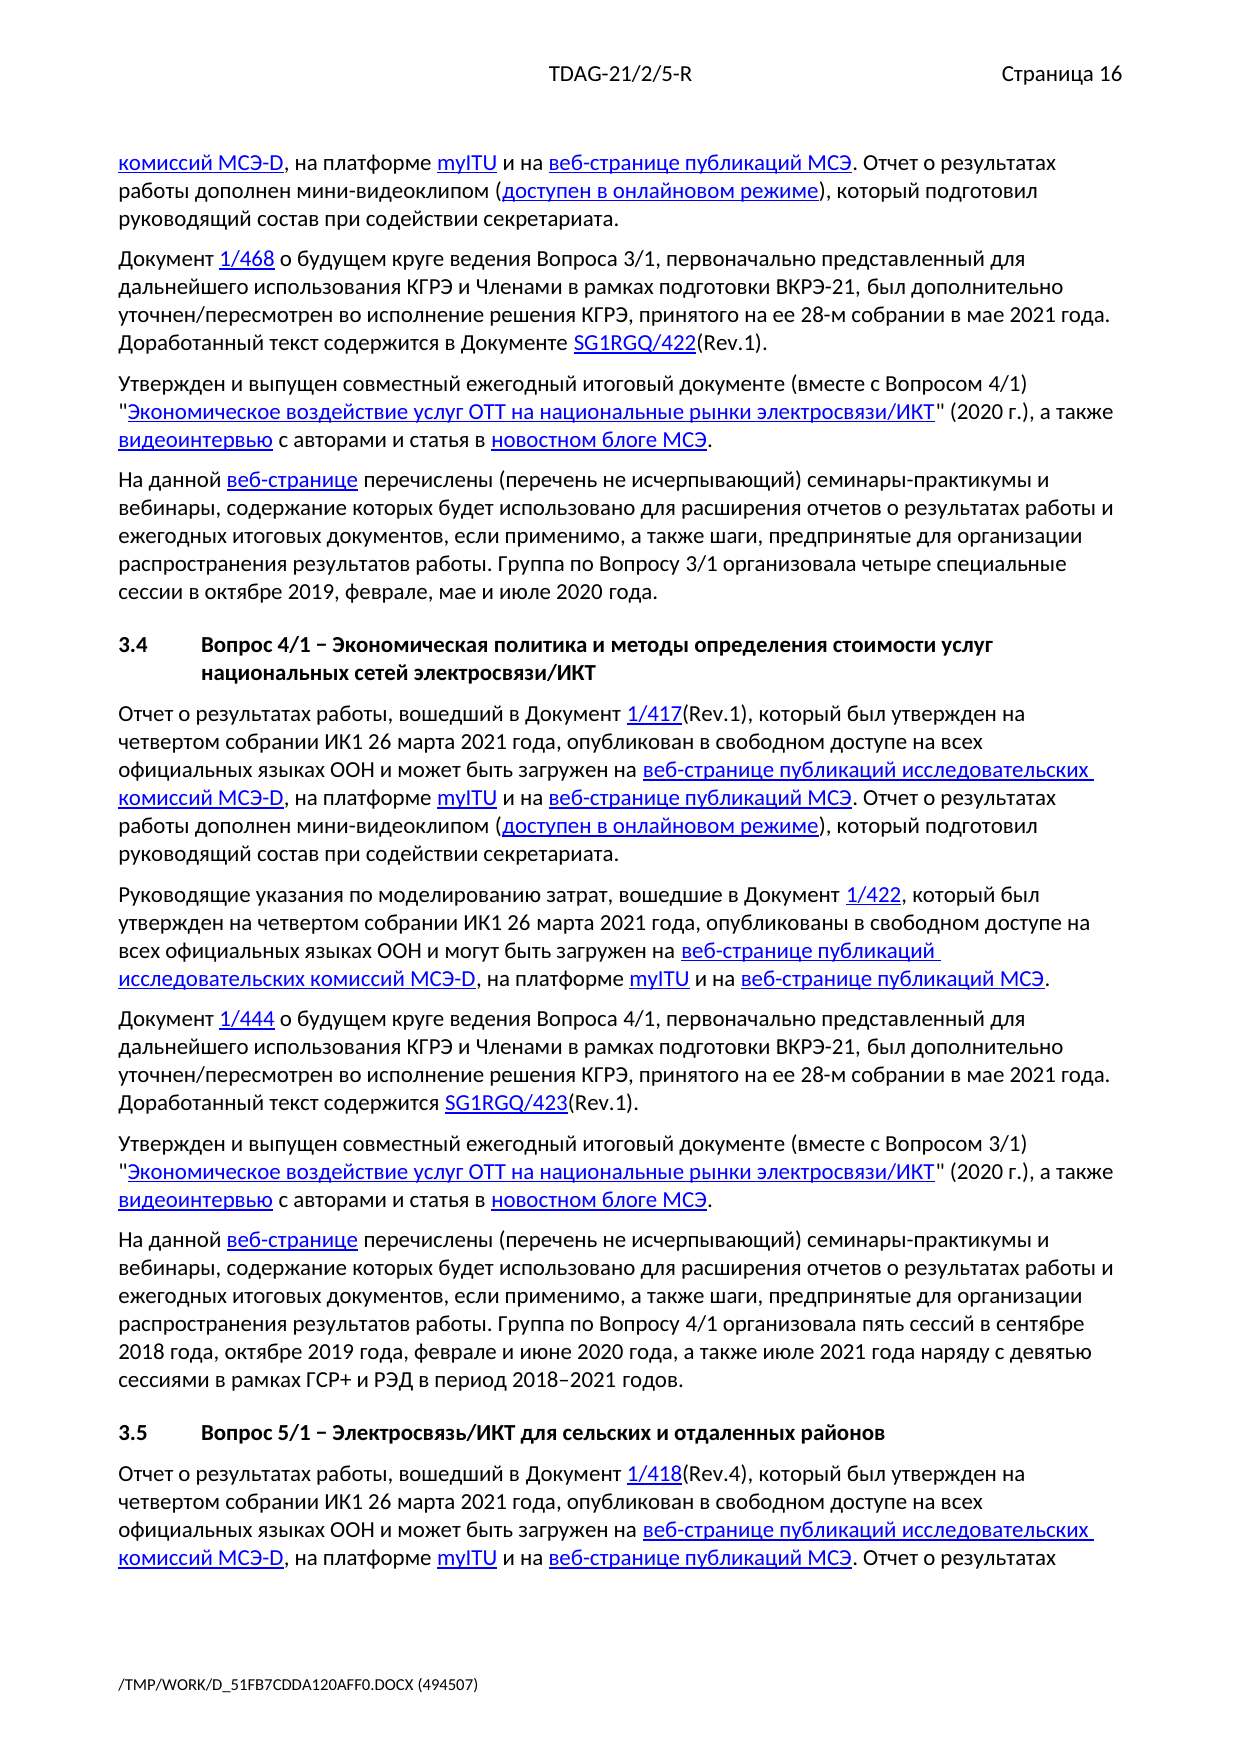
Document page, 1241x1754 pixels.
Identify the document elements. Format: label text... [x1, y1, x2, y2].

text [118, 1459, 1122, 1571]
text Утвержден и выпущен совместный ежегодный итоговый документe (вместе с Вопросом 4/1) "Экономическое воздействие услуг ОТТ на национальные рынки электросвязи/ИКТ" (2020 г.), а также видеоинтервью с авторами и статья в новостном блоге МСЭ. [118, 369, 1122, 453]
subtitle 3.5 Вопрос 5/1 − Электросвязь/ИКТ для сельских и отдаленных районов [118, 1418, 1122, 1447]
text Утвержден и выпущен совместный ежегодный итоговый документe (вместе с Вопросом 3/1) "Экономическое воздействие услуг ОТТ на национальные рынки электросвязи/ИКТ" (2020 г.), а также видеоинтервью с авторами и статья в новостном блоге МСЭ. [118, 1129, 1122, 1213]
text Документ 1/468 о будущем круге ведения Вопроса 3/1, первоначально представленный для дальнейшего использования КГРЭ и Членами в рамках подготовки ВКРЭ-21, был дополнительно уточнен/пересмотрен во исполнение решения КГРЭ, принятого на ее 28-м собрании в мае 2021 года. Доработанный текст содержится в Документе SG1RGQ/422(Rev.1). [118, 244, 1122, 356]
text На данной веб-странице перечислены (перечень не исчерпывающий) семинары-практикумы и вебинары, содержание которых будет использовано для расширения отчетов о результатах работы и ежегодных итоговых документов, если применимо, а также шаги, предпринятые для организации распространения результатов работы. Группа по Вопросу 3/1 организовала четыре специальные сессии в октябре 2019, феврале, мае и июле 2020 года. [118, 465, 1122, 606]
subtitle 3.4 Вопрос 4/1 − Экономическая политика и методы определения стоимости услуг национальных сетей электросвязи/ИКТ [118, 631, 1122, 687]
text Руководящие указания по моделированию затрат, вошедшие в Документ 1/422, который был утвержден на четвертом собрании ИК1 26 марта 2021 года, опубликованы в свободном доступе на всех официальных языках ООН и могут быть загружен на веб-странице публикаций исследовательских комиссий МСЭ-D, на платформе myITU и на веб-странице публикаций МСЭ. [118, 880, 1122, 992]
text Документ 1/444 о будущем круге ведения Вопроса 4/1, первоначально представленный для дальнейшего использования КГРЭ и Членами в рамках подготовки ВКРЭ-21, был дополнительно уточнен/пересмотрен во исполнение решения КГРЭ, принятого на ее 28-м собрании в мае 2021 года. Доработанный текст содержится SG1RGQ/423(Rev.1). [118, 1004, 1122, 1116]
text На данной веб-странице перечислены (перечень не исчерпывающий) семинары-практикумы и вебинары, содержание которых будет использовано для расширения отчетов о результатах работы и ежегодных итоговых документов, если применимо, а также шаги, предпринятые для организации распространения результатов работы. Группа по Вопросу 4/1 организовала пять сессий в сентябре 2018 года, октябре 2019 года, феврале и июне 2020 года, а также июле 2021 года наряду с девятью сессиями в рамках ГСР+ и РЭД в период 2018–2021 годов. [118, 1225, 1122, 1393]
text Отчет о результатах работы, вошедший в Документ 1/417(Rev.1), который был утвержден на четвертом собрании ИК1 26 марта 2021 года, опубликован в свободном доступе на всех официальных языках ООН и может быть загружен на веб-странице публикаций исследовательских комиссий МСЭ-D, на платформе myITU и на веб-странице публикаций МСЭ. Отчет о результатах работы дополнен мини-видеоклипом (доступен в онлайновом режиме), который подготовил руководящий состав при содействии секретариата. [118, 699, 1122, 867]
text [118, 148, 1122, 232]
